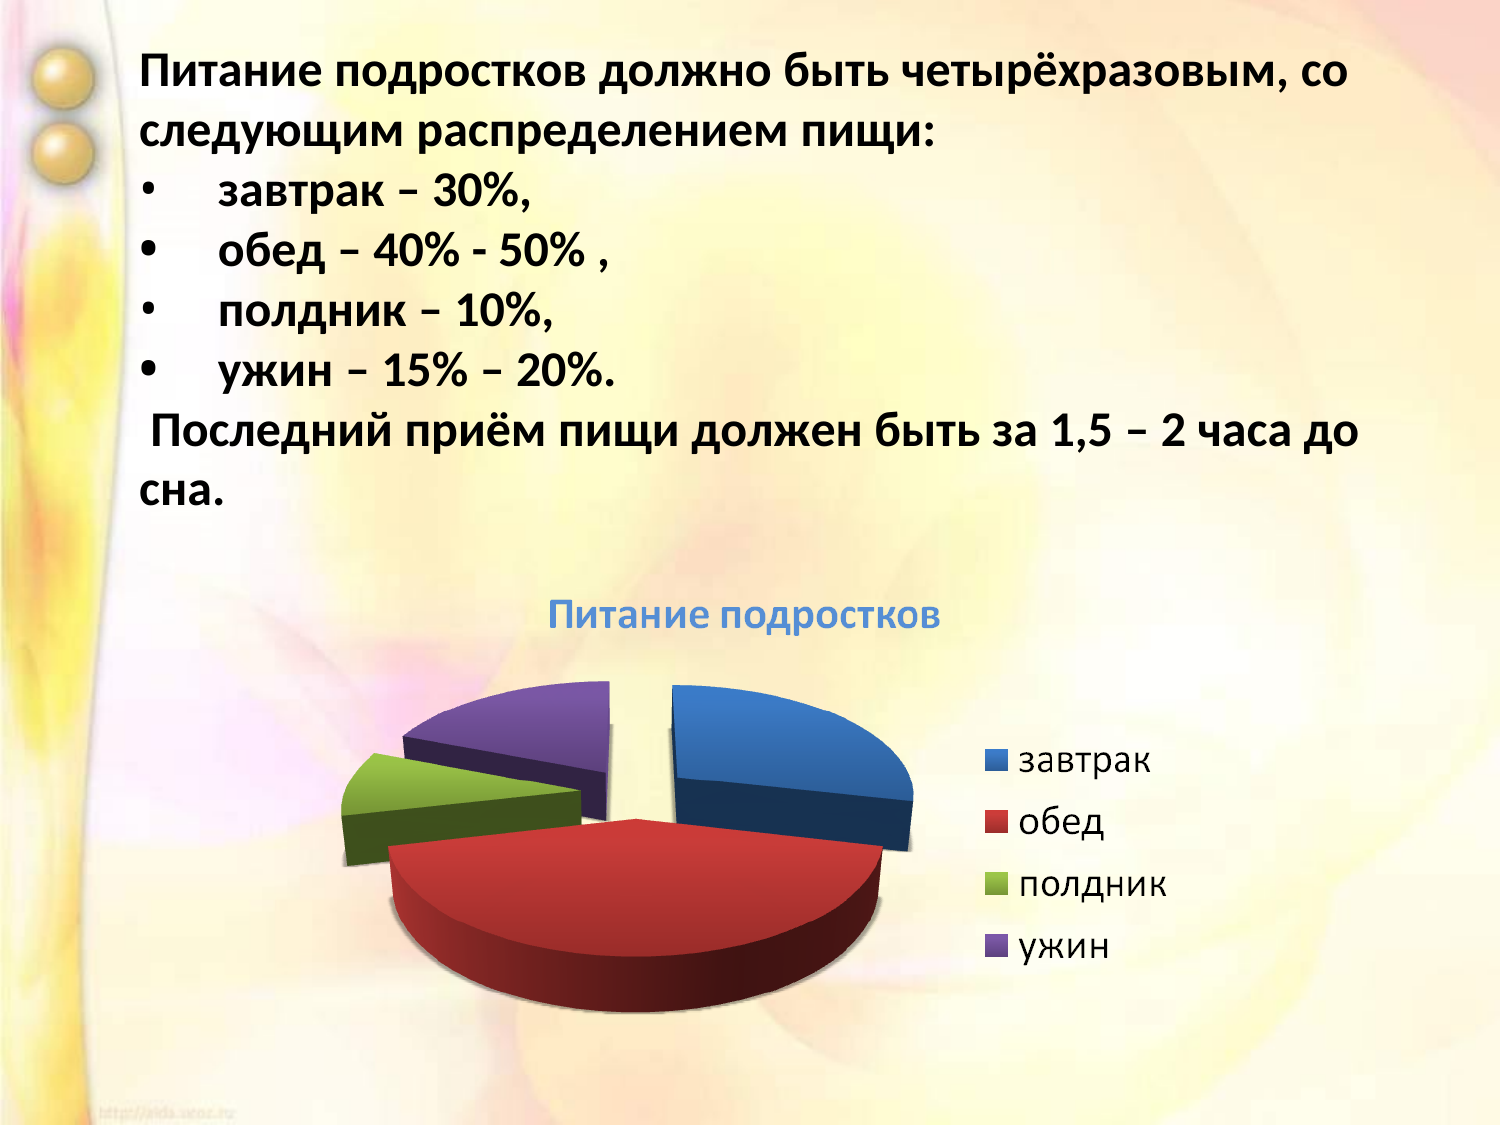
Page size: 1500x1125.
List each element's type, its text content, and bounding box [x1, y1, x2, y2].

subtitle Последний приём пищи должен быть за 1,5 – 2 часа до сна. [139, 398, 1437, 518]
subtitle полдник – 10%, [139, 278, 1500, 338]
picture [0, 0, 1500, 1125]
text следующим распределением пищи: [139, 98, 1500, 158]
subtitle завтрак – 30%, [139, 158, 1500, 218]
subtitle Питание подростков должно быть четырёхразовым, со [139, 39, 1500, 98]
list ужин – 15% – 20%. [139, 338, 1500, 398]
list обед – 40% - 50% , [139, 218, 1500, 278]
